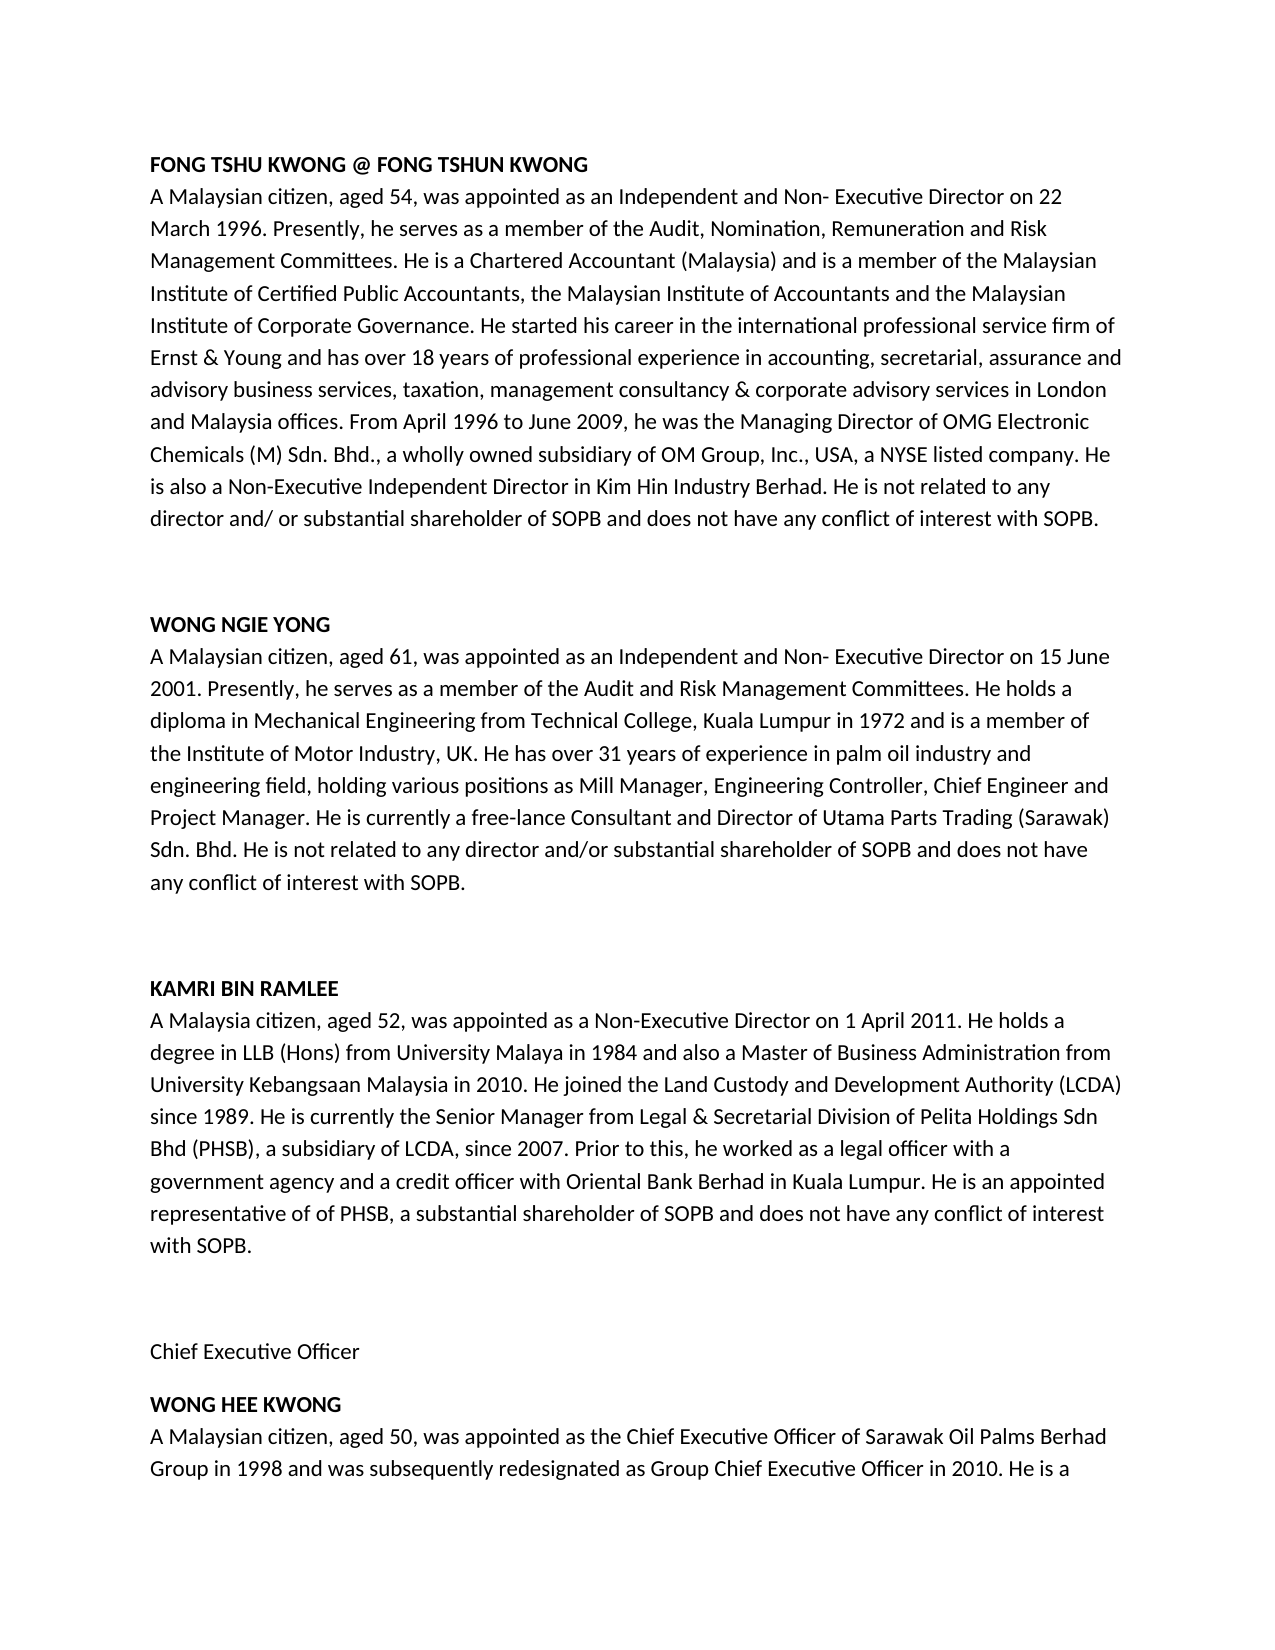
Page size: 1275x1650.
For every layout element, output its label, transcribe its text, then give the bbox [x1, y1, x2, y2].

text WONG NGIE YONG A Malaysian citizen, aged 61, was appointed as an Independent and Non- Executive Director on 15 June 2001. Presently, he serves as a member of the Audit and Risk Management Committees. He holds a diploma in Mechanical Engineering from Technical College, Kuala Lumpur in 1972 and is a member of the Institute of Motor Industry, UK. He has over 31 years of experience in palm oil industry and engineering field, holding various positions as Mill Manager, Engineering Controller, Chief Engineer and Project Manager. He is currently a free-lance Consultant and Director of Utama Parts Trading (Sarawak) Sdn. Bhd. He is not related to any director and/or substantial shareholder of SOPB and does not have any conflict of interest with SOPB. [150, 610, 1125, 896]
text FONG TSHU KWONG @ FONG TSHUN KWONG A Malaysian citizen, aged 54, was appointed as an Independent and Non- Executive Director on 22 March 1996. Presently, he serves as a member of the Audit, Nomination, Remuneration and Risk Management Committees. He is a Chartered Accountant (Malaysia) and is a member of the Malaysian Institute of Certified Public Accountants, the Malaysian Institute of Accountants and the Malaysian Institute of Corporate Governance. He started his career in the international professional service firm of Ernst & Young and has over 18 years of professional experience in accounting, secretarial, assurance and advisory business services, taxation, management consultancy & corporate advisory services in London and Malaysia offices. From April 1996 to June 2009, he was the Managing Director of OMG Electronic Chemicals (M) Sdn. Bhd., a wholly owned subsidiary of OM Group, Inc., USA, a NYSE listed company. He is also a Non-Executive Independent Director in Kim Hin Industry Berhad. He is not related to any director and/ or substantial shareholder of SOPB and does not have any conflict of interest with SOPB. [150, 150, 1125, 532]
text KAMRI BIN RAMLEE A Malaysia citizen, aged 52, was appointed as a Non-Executive Director on 1 April 2011. He holds a degree in LLB (Hons) from University Malaya in 1984 and also a Master of Business Administration from University Kebangsaan Malaysia in 2010. He joined the Land Custody and Development Authority (LCDA) since 1989. He is currently the Senior Manager from Legal & Secretarial Division of Pelita Holdings Sdn Bhd (PHSB), a subsidiary of LCDA, since 2007. Prior to this, he worked as a legal officer with a government agency and a credit officer with Oriental Bank Berhad in Kuala Lumpur. He is an appointed representative of of PHSB, a substantial shareholder of SOPB and does not have any conflict of interest with SOPB. [150, 974, 1125, 1259]
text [150, 1390, 1125, 1483]
text Chief Executive Officer [150, 1337, 1125, 1365]
